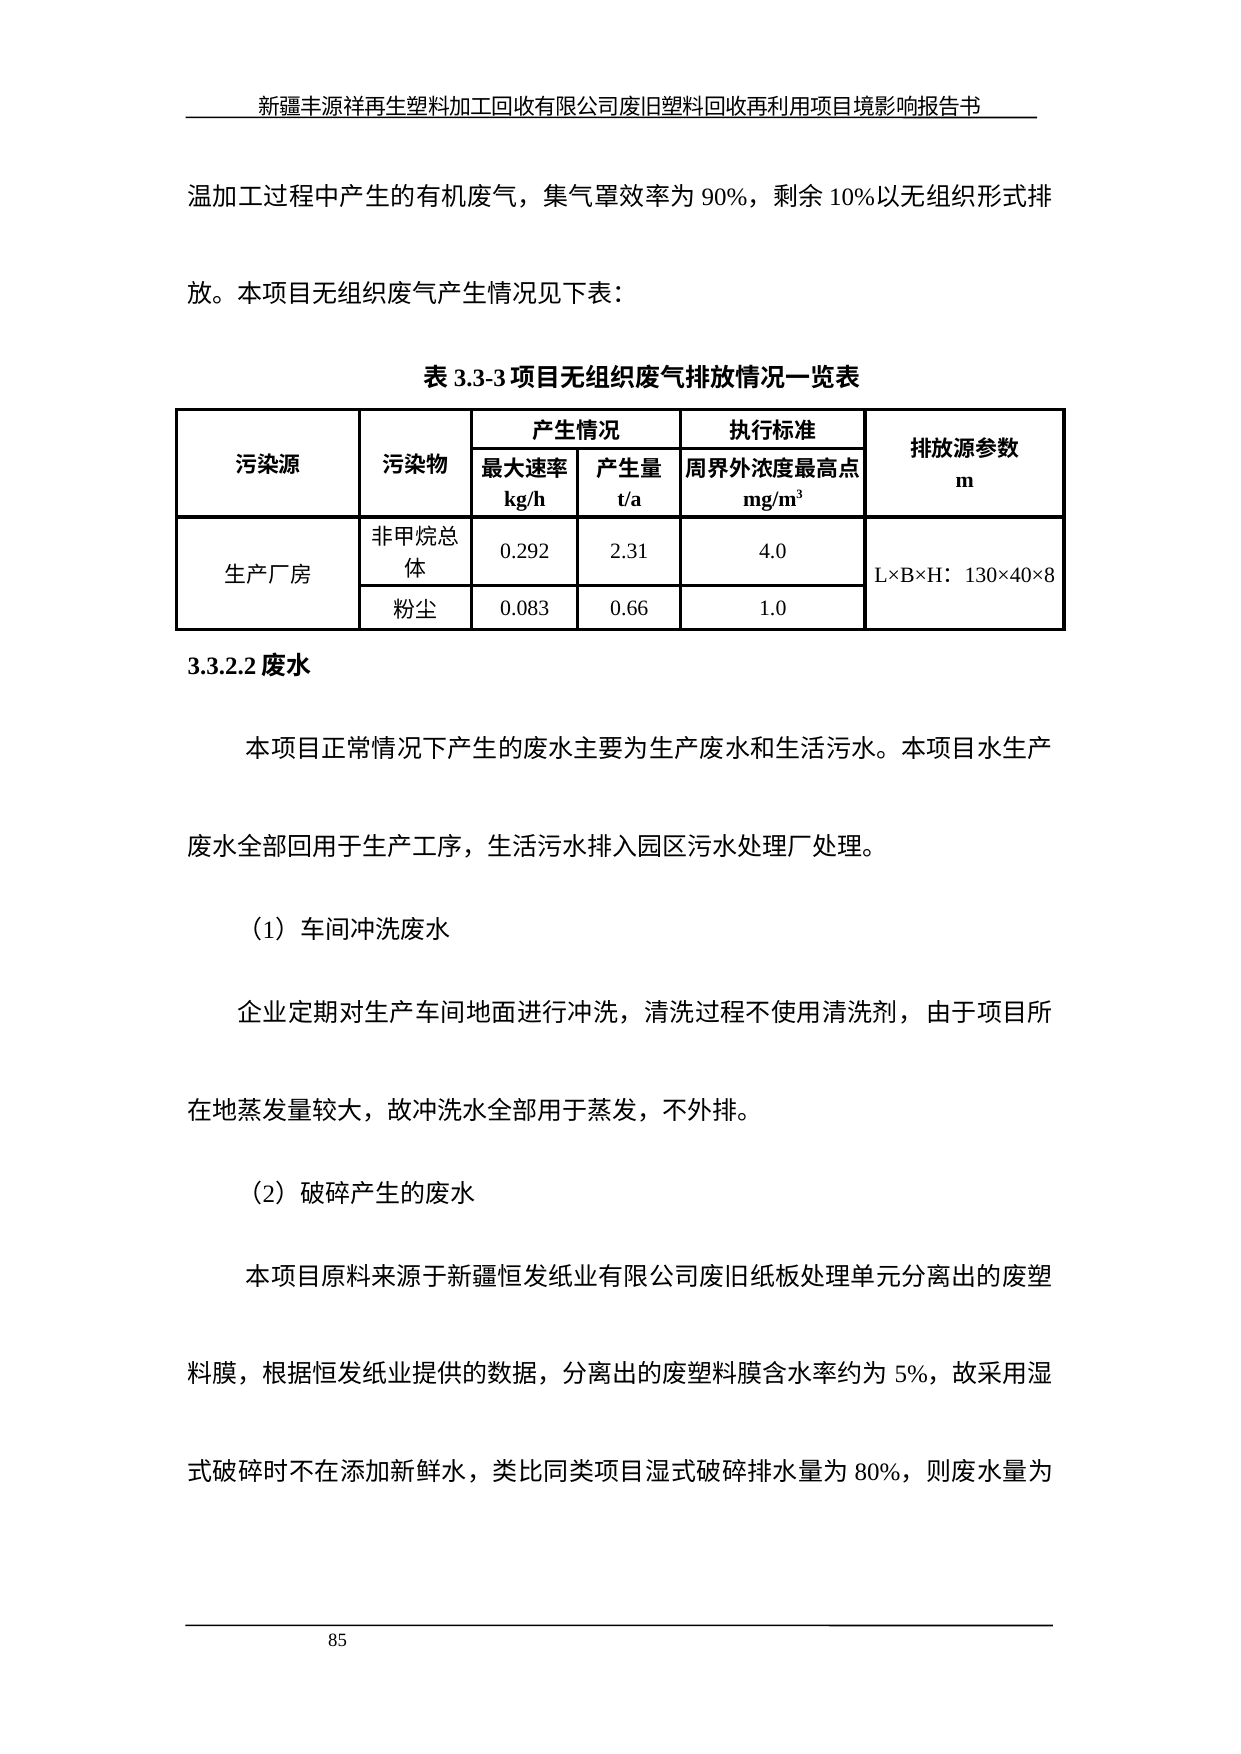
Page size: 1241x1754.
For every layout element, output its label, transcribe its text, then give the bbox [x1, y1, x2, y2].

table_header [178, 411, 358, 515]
text 3.3.2.2废水 [187, 631, 1053, 696]
text （2）破碎产生的废水 [187, 1159, 1053, 1224]
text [187, 1242, 1053, 1502]
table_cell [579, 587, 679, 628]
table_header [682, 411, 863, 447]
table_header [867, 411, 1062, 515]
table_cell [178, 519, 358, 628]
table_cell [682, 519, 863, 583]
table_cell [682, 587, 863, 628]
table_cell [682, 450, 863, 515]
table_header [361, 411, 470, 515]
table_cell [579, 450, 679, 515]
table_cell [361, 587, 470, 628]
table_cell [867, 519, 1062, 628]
text 本项目正常情况下产生的废水主要为生产废水和生活污水。本项目水生产废水全部回用于生产工序，生活污水排入园区污水处理厂处理。 [187, 714, 1053, 877]
text （1）车间冲洗废水 [187, 895, 1053, 960]
text 表3.3-3项目无组织废气排放情况一览表 [187, 343, 1053, 408]
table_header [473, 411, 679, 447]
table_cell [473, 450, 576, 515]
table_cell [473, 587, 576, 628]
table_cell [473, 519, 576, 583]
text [187, 162, 1053, 324]
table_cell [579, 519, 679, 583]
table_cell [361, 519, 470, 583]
text 企业定期对生产车间地面进行冲洗，清洗过程不使用清洗剂，由于项目所在地蒸发量较大，故冲洗水全部用于蒸发，不外排。 [187, 978, 1053, 1141]
